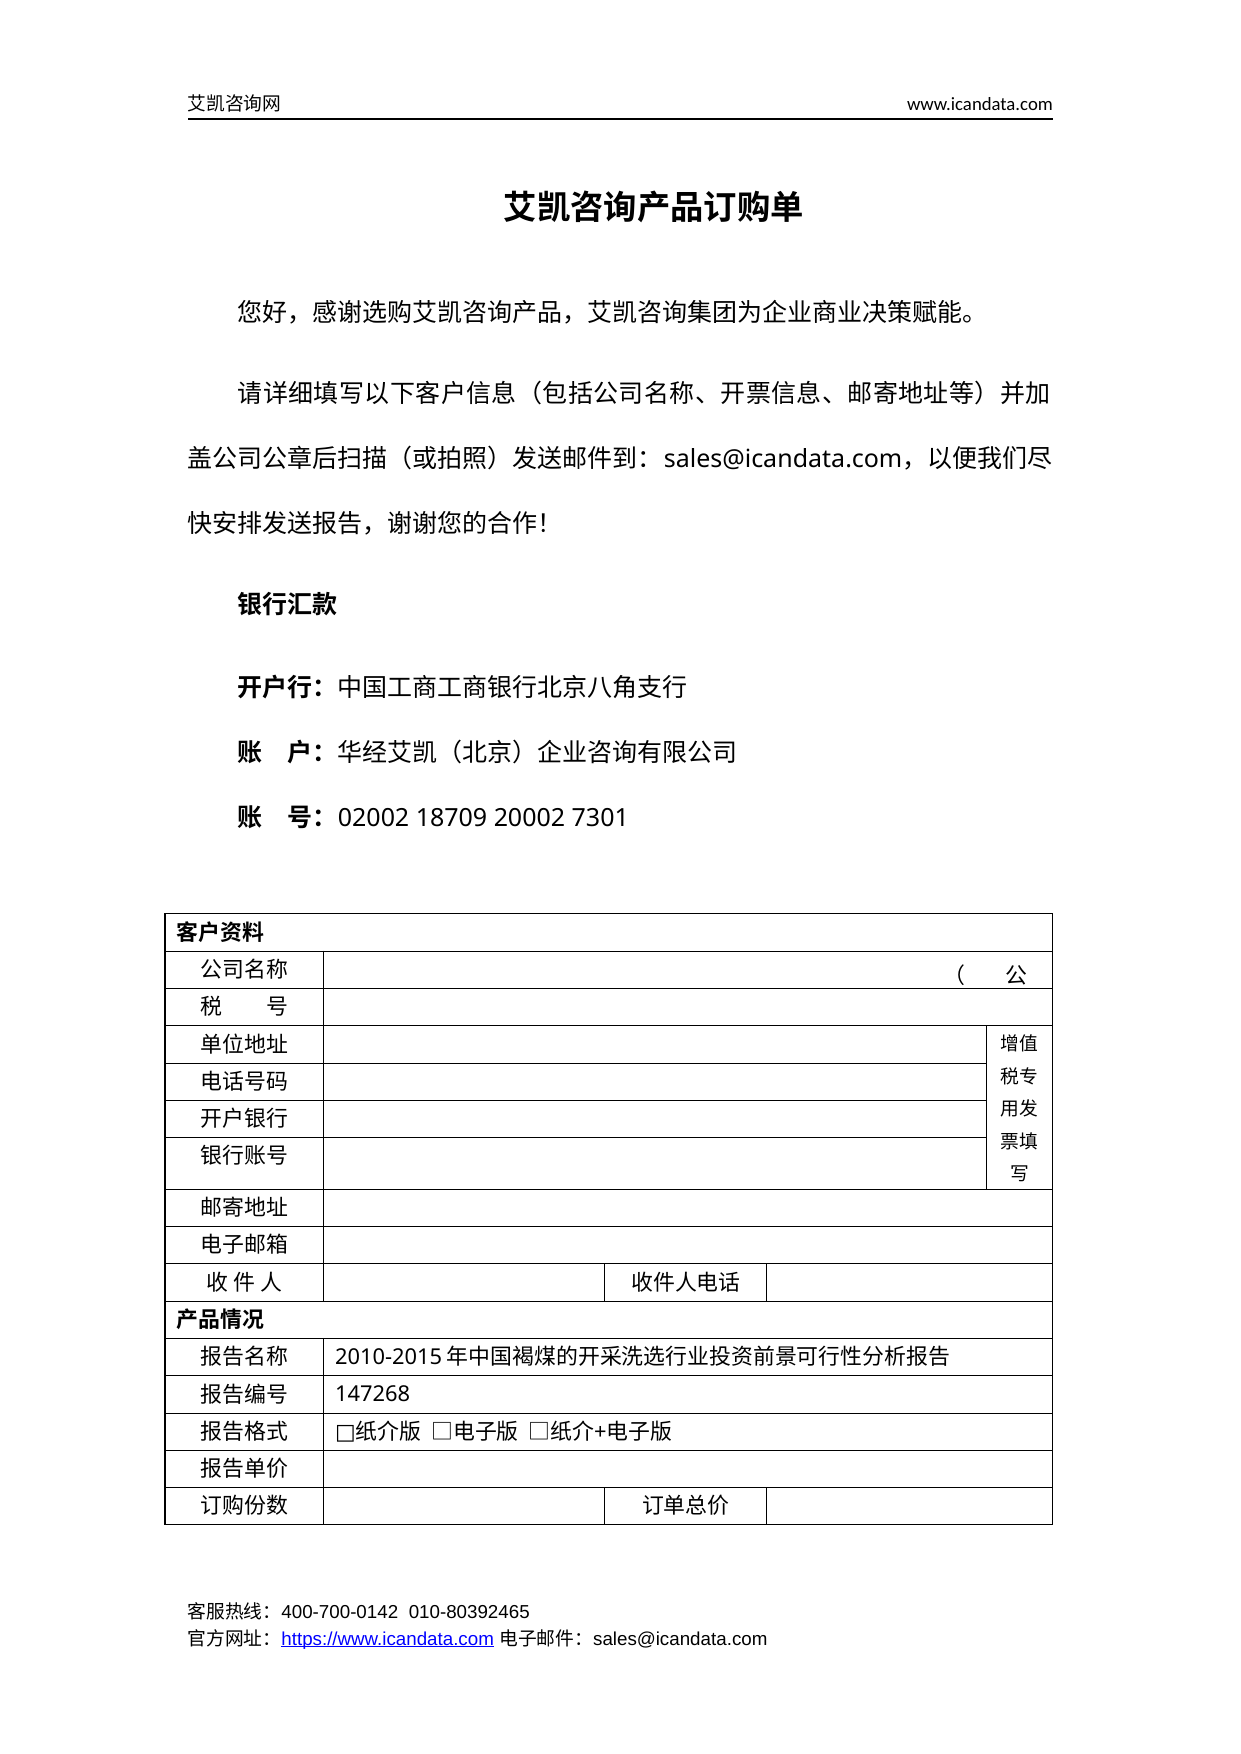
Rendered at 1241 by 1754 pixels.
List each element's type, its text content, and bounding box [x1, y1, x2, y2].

text 银行汇款 [187, 570, 1053, 635]
table_cell [324, 1264, 604, 1301]
table_cell 邮寄地址 [166, 1190, 323, 1226]
table_cell 收 件 人 [166, 1264, 323, 1301]
table_cell [324, 1488, 604, 1524]
table_cell 电话号码 [166, 1064, 323, 1100]
table_cell [324, 1190, 1052, 1226]
table_cell 单位地址 [166, 1026, 323, 1062]
table_cell 报告格式 [166, 1414, 323, 1450]
text 请详细填写以下客户信息（包括公司名称、开票信息、邮寄地址等）并加盖公司公章后扫描（或拍照）发送邮件到：sales@icandata.com，以便我们尽快安排发送报告，谢谢您的合作！ [187, 359, 1053, 554]
table_cell [324, 1101, 986, 1137]
table_cell 税 号 [166, 989, 323, 1025]
table_cell [324, 989, 1052, 1025]
table_cell 2010-2015年中国褐煤的开采洗选行业投资前景可行性分析报告 [324, 1339, 1052, 1375]
text 艾凯咨询产品订购单 [187, 172, 1053, 237]
table_cell 报告编号 [166, 1376, 323, 1412]
table_cell [767, 1264, 1052, 1301]
table_cell 报告名称 [166, 1339, 323, 1375]
table_cell [324, 1026, 986, 1062]
table_cell 147268 [324, 1376, 1052, 1412]
table_cell 公司名称 [166, 952, 323, 988]
table_cell 产品情况 [166, 1302, 1052, 1338]
table_cell 开户银行 [166, 1101, 323, 1137]
table_cell [324, 1064, 986, 1100]
text 开户行：中国工商工商银行北京八角支行 [187, 653, 1053, 718]
table_cell □纸介版 □电子版 □纸介+电子版 [324, 1414, 1052, 1450]
table_cell [324, 1451, 1052, 1487]
table_cell 报告单价 [166, 1451, 323, 1487]
table_header 客户资料 [166, 914, 1052, 951]
table_cell 订购份数 [166, 1488, 323, 1524]
text 账 号：02002 18709 20002 7301 [187, 783, 1053, 848]
text 您好，感谢选购艾凯咨询产品，艾凯咨询集团为企业商业决策赋能。 [187, 278, 1053, 343]
table_cell 收件人电话 [605, 1264, 766, 1301]
table_cell [324, 1138, 986, 1189]
table_cell [324, 952, 1052, 988]
table_cell 订单总价 [605, 1488, 766, 1524]
text 账 户：华经艾凯（北京）企业咨询有限公司 [187, 718, 1053, 783]
table_cell [767, 1488, 1052, 1524]
table_cell 电子邮箱 [166, 1227, 323, 1263]
table_cell [324, 1227, 1052, 1263]
table_cell 增值税专用发票填写 [987, 1026, 1052, 1189]
table_cell 银行账号 [166, 1138, 323, 1189]
